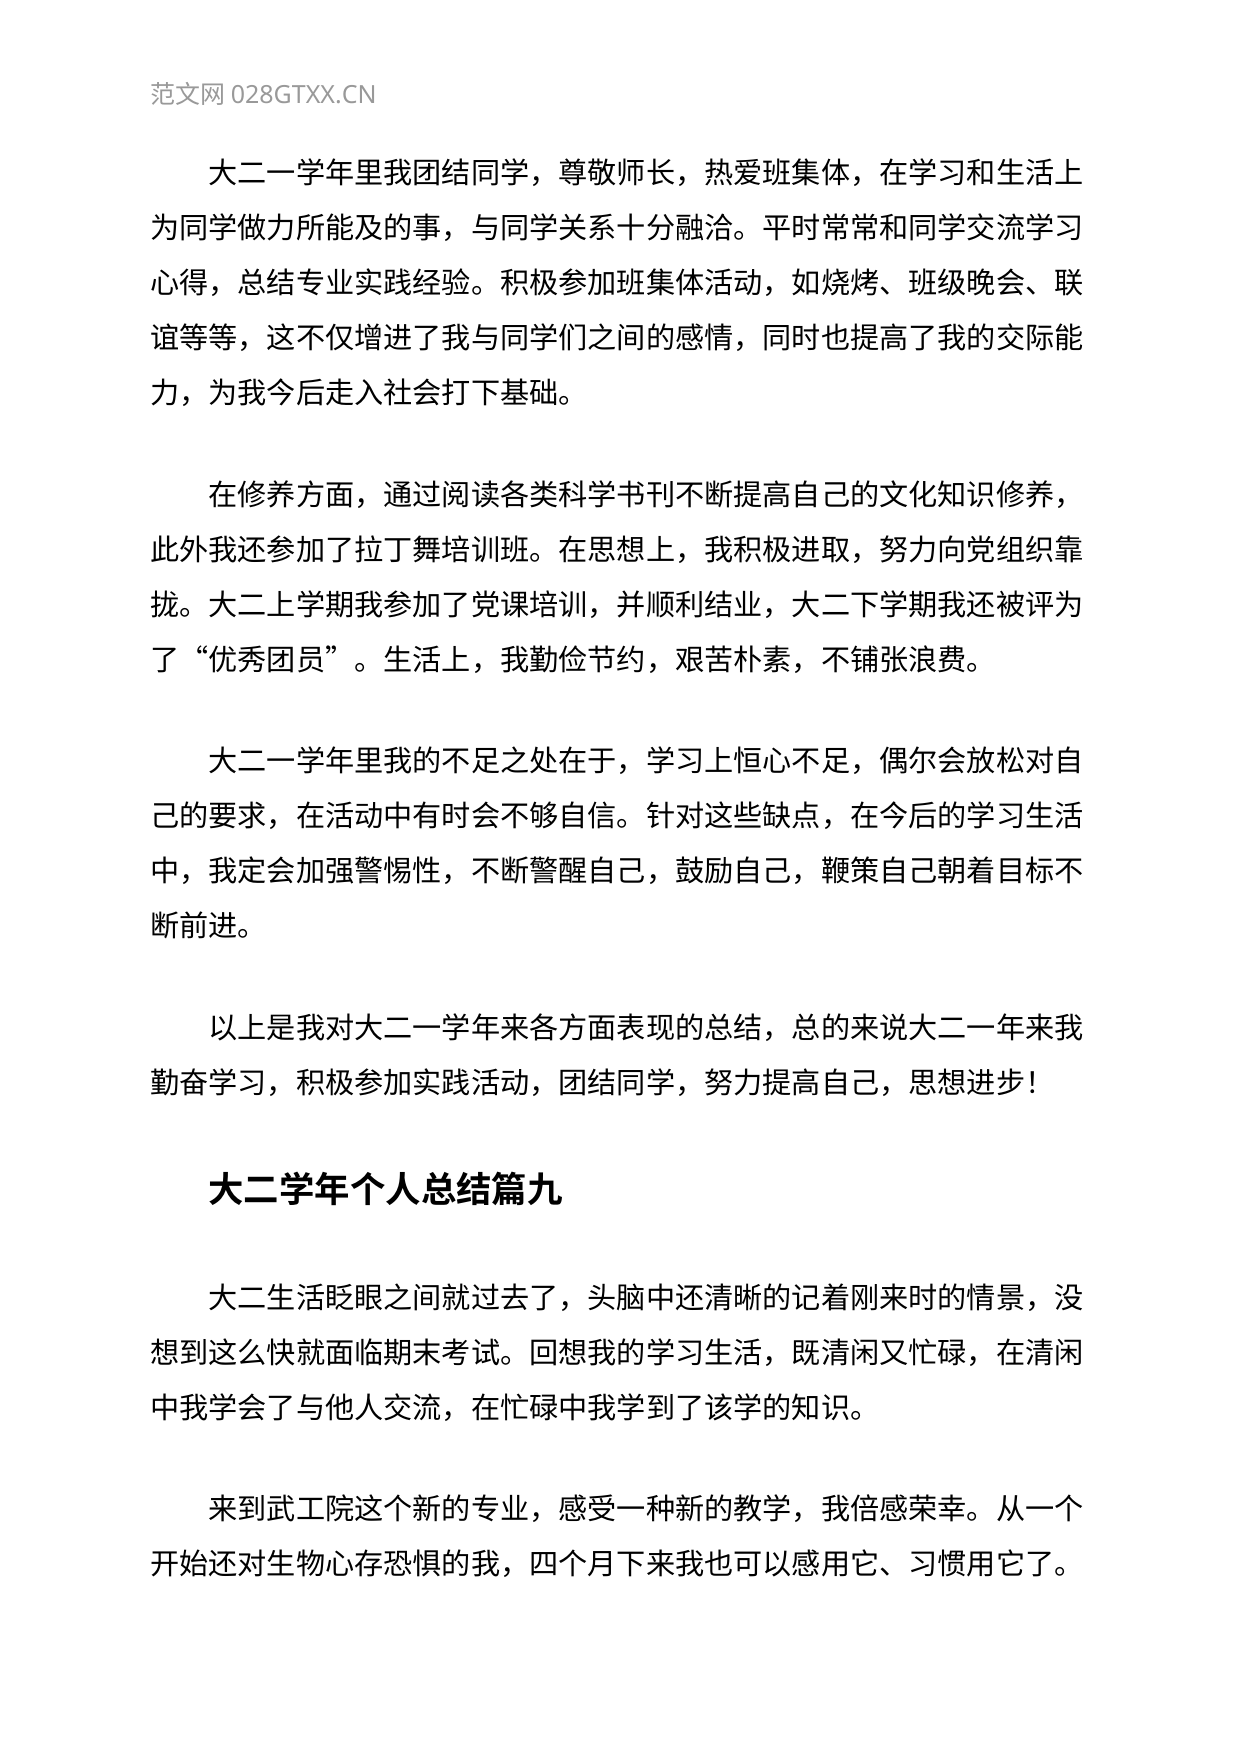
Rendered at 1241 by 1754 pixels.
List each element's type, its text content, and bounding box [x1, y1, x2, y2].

text 大二学年个人总结篇九 [150, 1161, 1090, 1212]
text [150, 1486, 1090, 1583]
text 以上是我对大二一学年来各方面表现的总结，总的来说大二一年来我勤奋学习，积极参加实践活动，团结同学，努力提高自己，思想进步！ [150, 1004, 1090, 1101]
text 大二一学年里我的不足之处在于，学习上恒心不足，偶尔会放松对自己的要求，在活动中有时会不够自信。针对这些缺点，在今后的学习生活中，我定会加强警惕性，不断警醒自己，鼓励自己，鞭策自己朝着目标不断前进。 [150, 738, 1090, 945]
text 大二一学年里我团结同学，尊敬师长，热爱班集体，在学习和生活上为同学做力所能及的事，与同学关系十分融洽。平时常常和同学交流学习心得，总结专业实践经验。积极参加班集体活动，如烧烤、班级晚会、联谊等等，这不仅增进了我与同学们之间的感情，同时也提高了我的交际能力，为我今后走入社会打下基础。 [150, 150, 1090, 412]
text 在修养方面，通过阅读各类科学书刊不断提高自己的文化知识修养，此外我还参加了拉丁舞培训班。在思想上，我积极进取，努力向党组织靠拢。大二上学期我参加了党课培训，并顺利结业，大二下学期我还被评为了“优秀团员”。生活上，我勤俭节约，艰苦朴素，不铺张浪费。 [150, 471, 1090, 678]
text 大二生活眨眼之间就过去了，头脑中还清晰的记着刚来时的情景，没想到这么快就面临期末考试。回想我的学习生活，既清闲又忙碌，在清闲中我学会了与他人交流，在忙碌中我学到了该学的知识。 [150, 1274, 1090, 1426]
